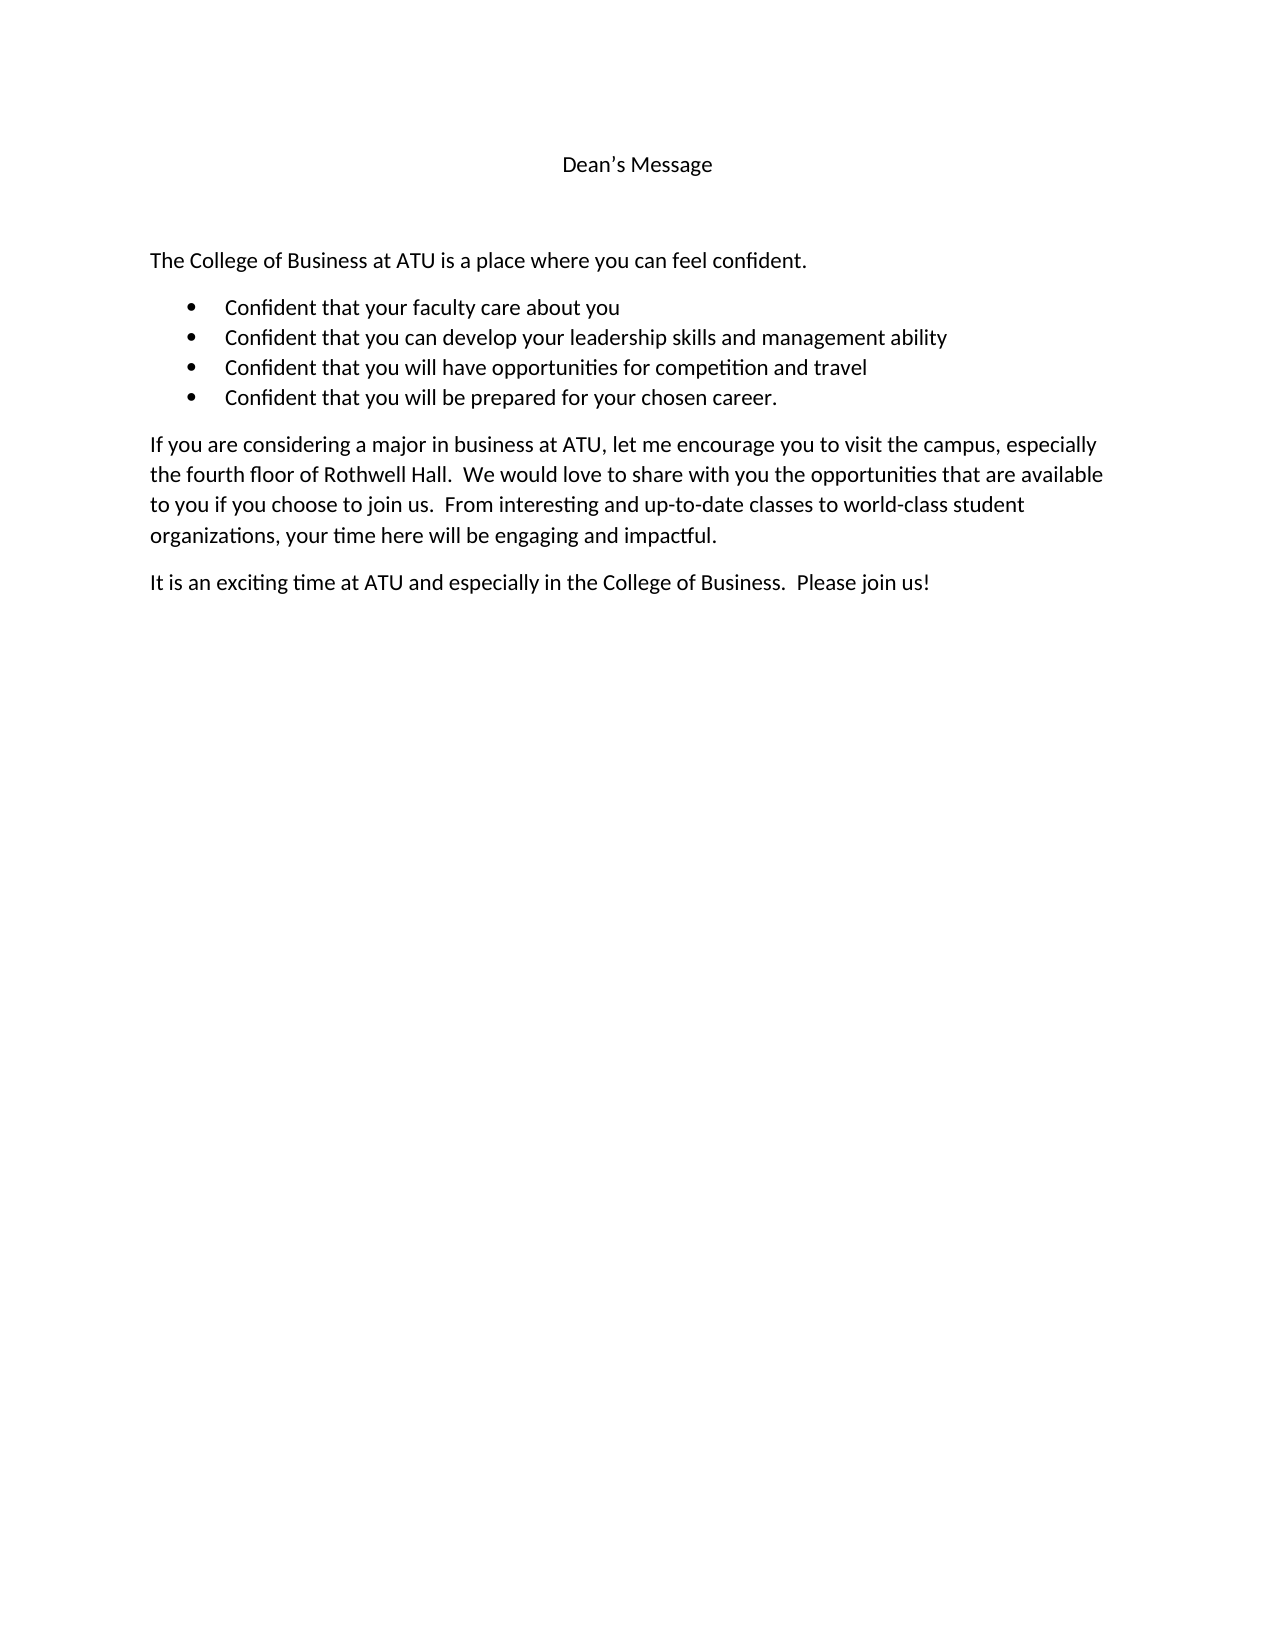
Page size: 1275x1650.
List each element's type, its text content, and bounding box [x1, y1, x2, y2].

list Confident that you can develop your leadership skills and management ability [187, 323, 1125, 351]
list Confident that you will be prepared for your chosen career. [187, 383, 1125, 411]
text Dean’s Message [150, 150, 1125, 178]
text The College of Business at ATU is a place where you can feel confident. [150, 246, 1125, 274]
text If you are considering a major in business at ATU, let me encourage you to visit the campus, especially the fourth floor of Rothwell Hall. We would love to share with you the opportunities that are available to you if you choose to join us. From interesting and up-to-date classes to world-class student organizations, your time here will be engaging and impactful. [150, 430, 1125, 549]
list Confident that your faculty care about you [187, 293, 1125, 321]
list Confident that you will have opportunities for competition and travel [187, 353, 1125, 381]
text It is an exciting time at ATU and especially in the College of Business. Please join us! [150, 568, 1125, 596]
